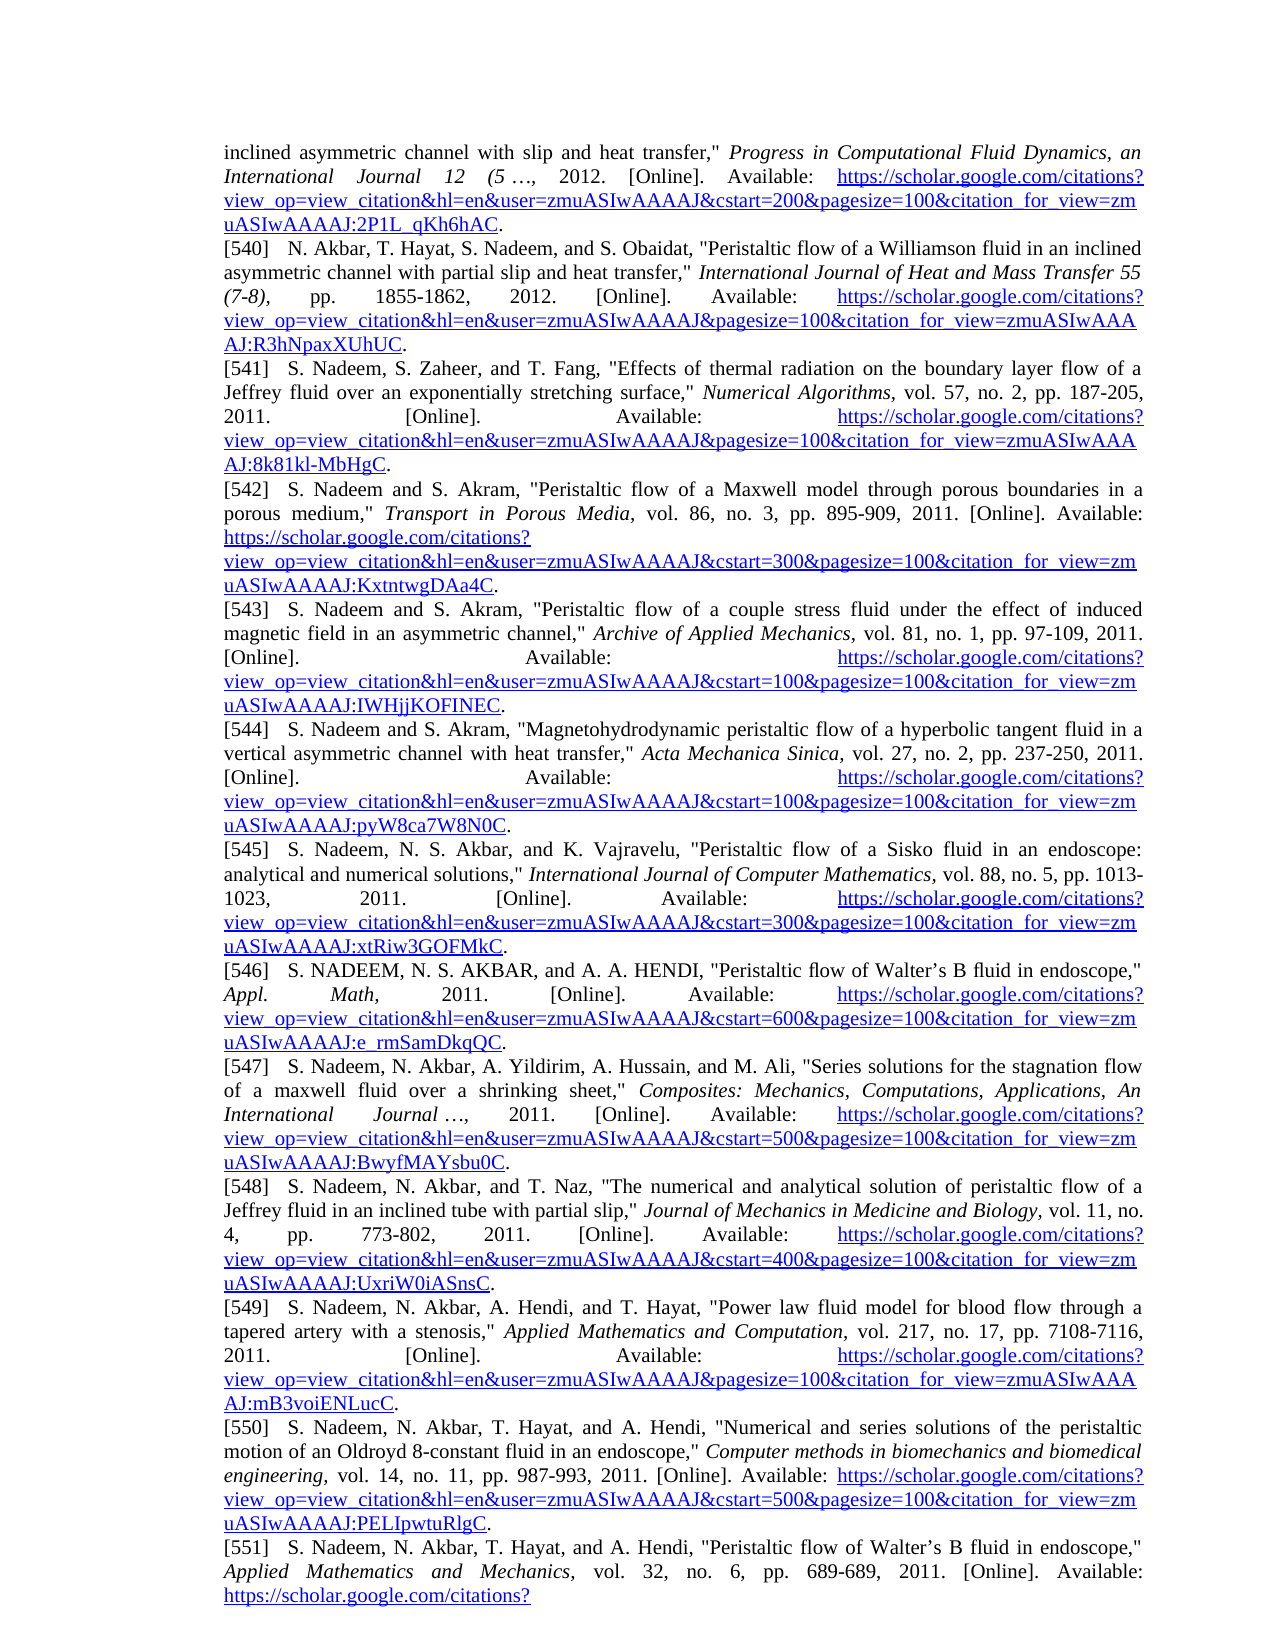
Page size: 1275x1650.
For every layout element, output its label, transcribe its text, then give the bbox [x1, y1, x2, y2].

list [547] S. Nadeem, N. Akbar, A. Yildirim, A. Hussain, and M. Ali, "Series solutions for the stagnation flow of a maxwell fluid over a shrinking sheet," Composites: Mechanics, Computations, Applications, An International Journal …, 2011. [Online]. Available: https://scholar.google.com/citations?view_op=view_citation&hl=en&user=zmuASIwAAAAJ&cstart=500&pagesize=100&citation_for_view=zmuASIwAAAAJ:BwyfMAYsbu0C. [224, 1054, 1144, 1174]
list [550] S. Nadeem, N. Akbar, T. Hayat, and A. Hendi, "Numerical and series solutions of the peristaltic motion of an Oldroyd 8-constant fluid in an endoscope," Computer methods in biomechanics and biomedical engineering, vol. 14, no. 11, pp. 987-993, 2011. [Online]. Available: https://scholar.google.com/citations?view_op=view_citation&hl=en&user=zmuASIwAAAAJ&cstart=500&pagesize=100&citation_for_view=zmuASIwAAAAJ:PELIpwtuRlgC. [224, 1415, 1144, 1535]
list [549] S. Nadeem, N. Akbar, A. Hendi, and T. Hayat, "Power law fluid model for blood flow through a tapered artery with a stenosis," Applied Mathematics and Computation, vol. 217, no. 17, pp. 7108-7116, 2011. [Online]. Available: https://scholar.google.com/citations?view_op=view_citation&hl=en&user=zmuASIwAAAAJ&pagesize=100&citation_for_view=zmuASIwAAAAJ:mB3voiENLucC. [224, 1294, 1144, 1415]
list [540] N. Akbar, T. Hayat, S. Nadeem, and S. Obaidat, "Peristaltic flow of a Williamson fluid in an inclined asymmetric channel with partial slip and heat transfer," International Journal of Heat and Mass Transfer 55 (7-8), pp. 1855-1862, 2012. [Online]. Available: https://scholar.google.com/citations?view_op=view_citation&hl=en&user=zmuASIwAAAAJ&pagesize=100&citation_for_view=zmuASIwAAAAJ:R3hNpaxXUhUC. [224, 236, 1144, 356]
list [224, 1535, 1144, 1607]
list [545] S. Nadeem, N. S. Akbar, and K. Vajravelu, "Peristaltic flow of a Sisko fluid in an endoscope: analytical and numerical solutions," International Journal of Computer Mathematics, vol. 88, no. 5, pp. 1013-1023, 2011. [Online]. Available: https://scholar.google.com/citations?view_op=view_citation&hl=en&user=zmuASIwAAAAJ&cstart=300&pagesize=100&citation_for_view=zmuASIwAAAAJ:xtRiw3GOFMkC. [224, 837, 1144, 958]
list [224, 139, 1144, 236]
list [541] S. Nadeem, S. Zaheer, and T. Fang, "Effects of thermal radiation on the boundary layer flow of a Jeffrey fluid over an exponentially stretching surface," Numerical Algorithms, vol. 57, no. 2, pp. 187-205, 2011. [Online]. Available: https://scholar.google.com/citations?view_op=view_citation&hl=en&user=zmuASIwAAAAJ&pagesize=100&citation_for_view=zmuASIwAAAAJ:8k81kl-MbHgC. [224, 356, 1144, 476]
list [546] S. NADEEM, N. S. AKBAR, and A. A. HENDI, "Peristaltic ﬂow of Walter’s B ﬂuid in endoscope," Appl. Math, 2011. [Online]. Available: https://scholar.google.com/citations?view_op=view_citation&hl=en&user=zmuASIwAAAAJ&cstart=600&pagesize=100&citation_for_view=zmuASIwAAAAJ:e_rmSamDkqQC. [224, 958, 1144, 1054]
list [543] S. Nadeem and S. Akram, "Peristaltic flow of a couple stress fluid under the effect of induced magnetic field in an asymmetric channel," Archive of Applied Mechanics, vol. 81, no. 1, pp. 97-109, 2011. [Online]. Available: https://scholar.google.com/citations?view_op=view_citation&hl=en&user=zmuASIwAAAAJ&cstart=100&pagesize=100&citation_for_view=zmuASIwAAAAJ:IWHjjKOFINEC. [224, 597, 1144, 717]
list [544] S. Nadeem and S. Akram, "Magnetohydrodynamic peristaltic flow of a hyperbolic tangent fluid in a vertical asymmetric channel with heat transfer," Acta Mechanica Sinica, vol. 27, no. 2, pp. 237-250, 2011. [Online]. Available: https://scholar.google.com/citations?view_op=view_citation&hl=en&user=zmuASIwAAAAJ&cstart=100&pagesize=100&citation_for_view=zmuASIwAAAAJ:pyW8ca7W8N0C. [224, 717, 1144, 837]
list [548] S. Nadeem, N. Akbar, and T. Naz, "The numerical and analytical solution of peristaltic flow of a Jeffrey fluid in an inclined tube with partial slip," Journal of Mechanics in Medicine and Biology, vol. 11, no. 4, pp. 773-802, 2011. [Online]. Available: https://scholar.google.com/citations?view_op=view_citation&hl=en&user=zmuASIwAAAAJ&cstart=400&pagesize=100&citation_for_view=zmuASIwAAAAJ:UxriW0iASnsC. [224, 1174, 1144, 1294]
list [542] S. Nadeem and S. Akram, "Peristaltic flow of a Maxwell model through porous boundaries in a porous medium," Transport in Porous Media, vol. 86, no. 3, pp. 895-909, 2011. [Online]. Available: https://scholar.google.com/citations?view_op=view_citation&hl=en&user=zmuASIwAAAAJ&cstart=300&pagesize=100&citation_for_view=zmuASIwAAAAJ:KxtntwgDAa4C. [224, 476, 1144, 597]
